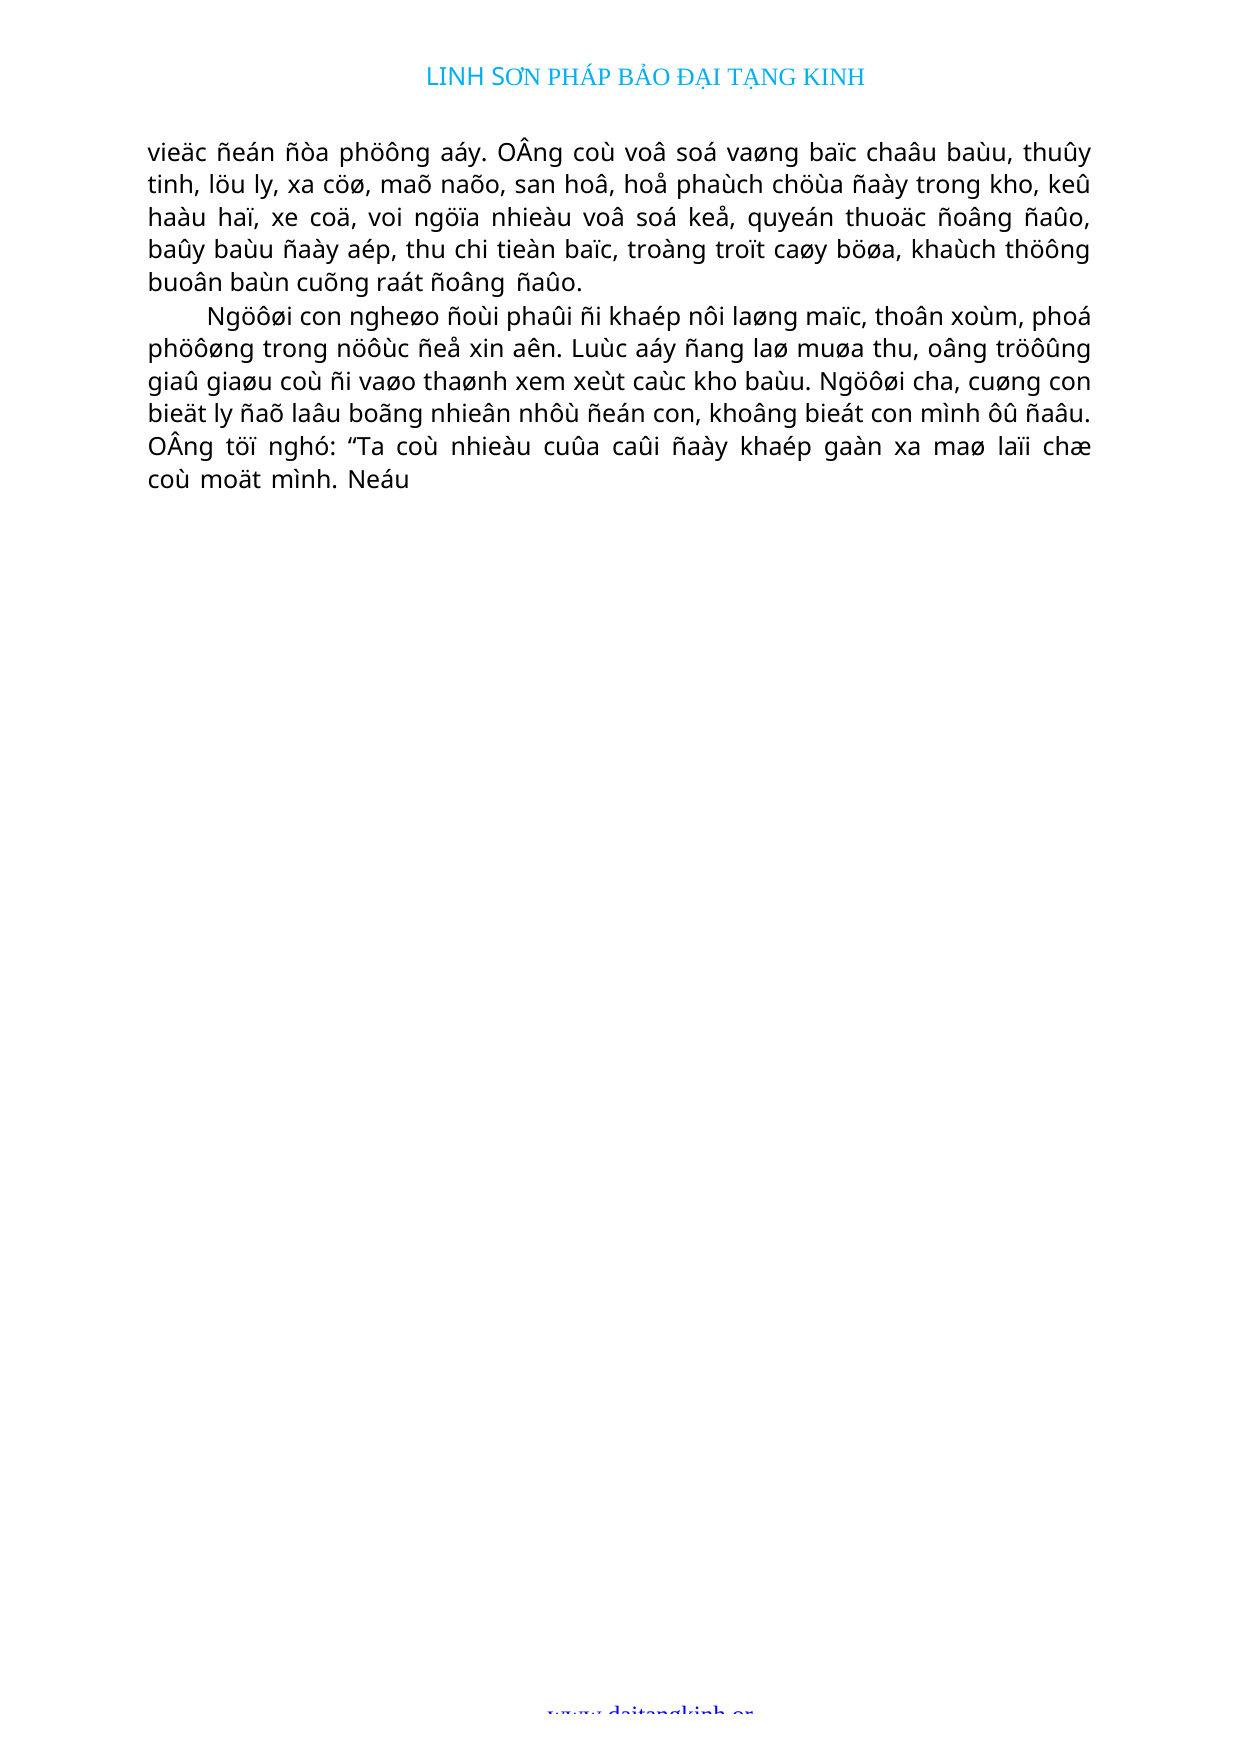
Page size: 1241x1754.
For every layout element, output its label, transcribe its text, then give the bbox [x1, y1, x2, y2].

text Ngöôøi con ngheøo ñoùi phaûi ñi khaép nôi laøng maïc, thoân xoùm, phoá phöôøng trong nöôùc ñeå xin aên. Luùc aáy ñang laø muøa thu, oâng tröôûng giaû giaøu coù ñi vaøo thaønh xem xeùt caùc kho baùu. Ngöôøi cha, cuøng con bieät ly ñaõ laâu boãng nhieân nhôù ñeán con, khoâng bieát con mình ôû ñaâu. OÂng töï nghó: “Ta coù nhieàu cuûa caûi ñaày khaép gaàn xa maø laïi chæ coù moät mình. Neáu [147, 299, 1093, 496]
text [147, 135, 1093, 299]
